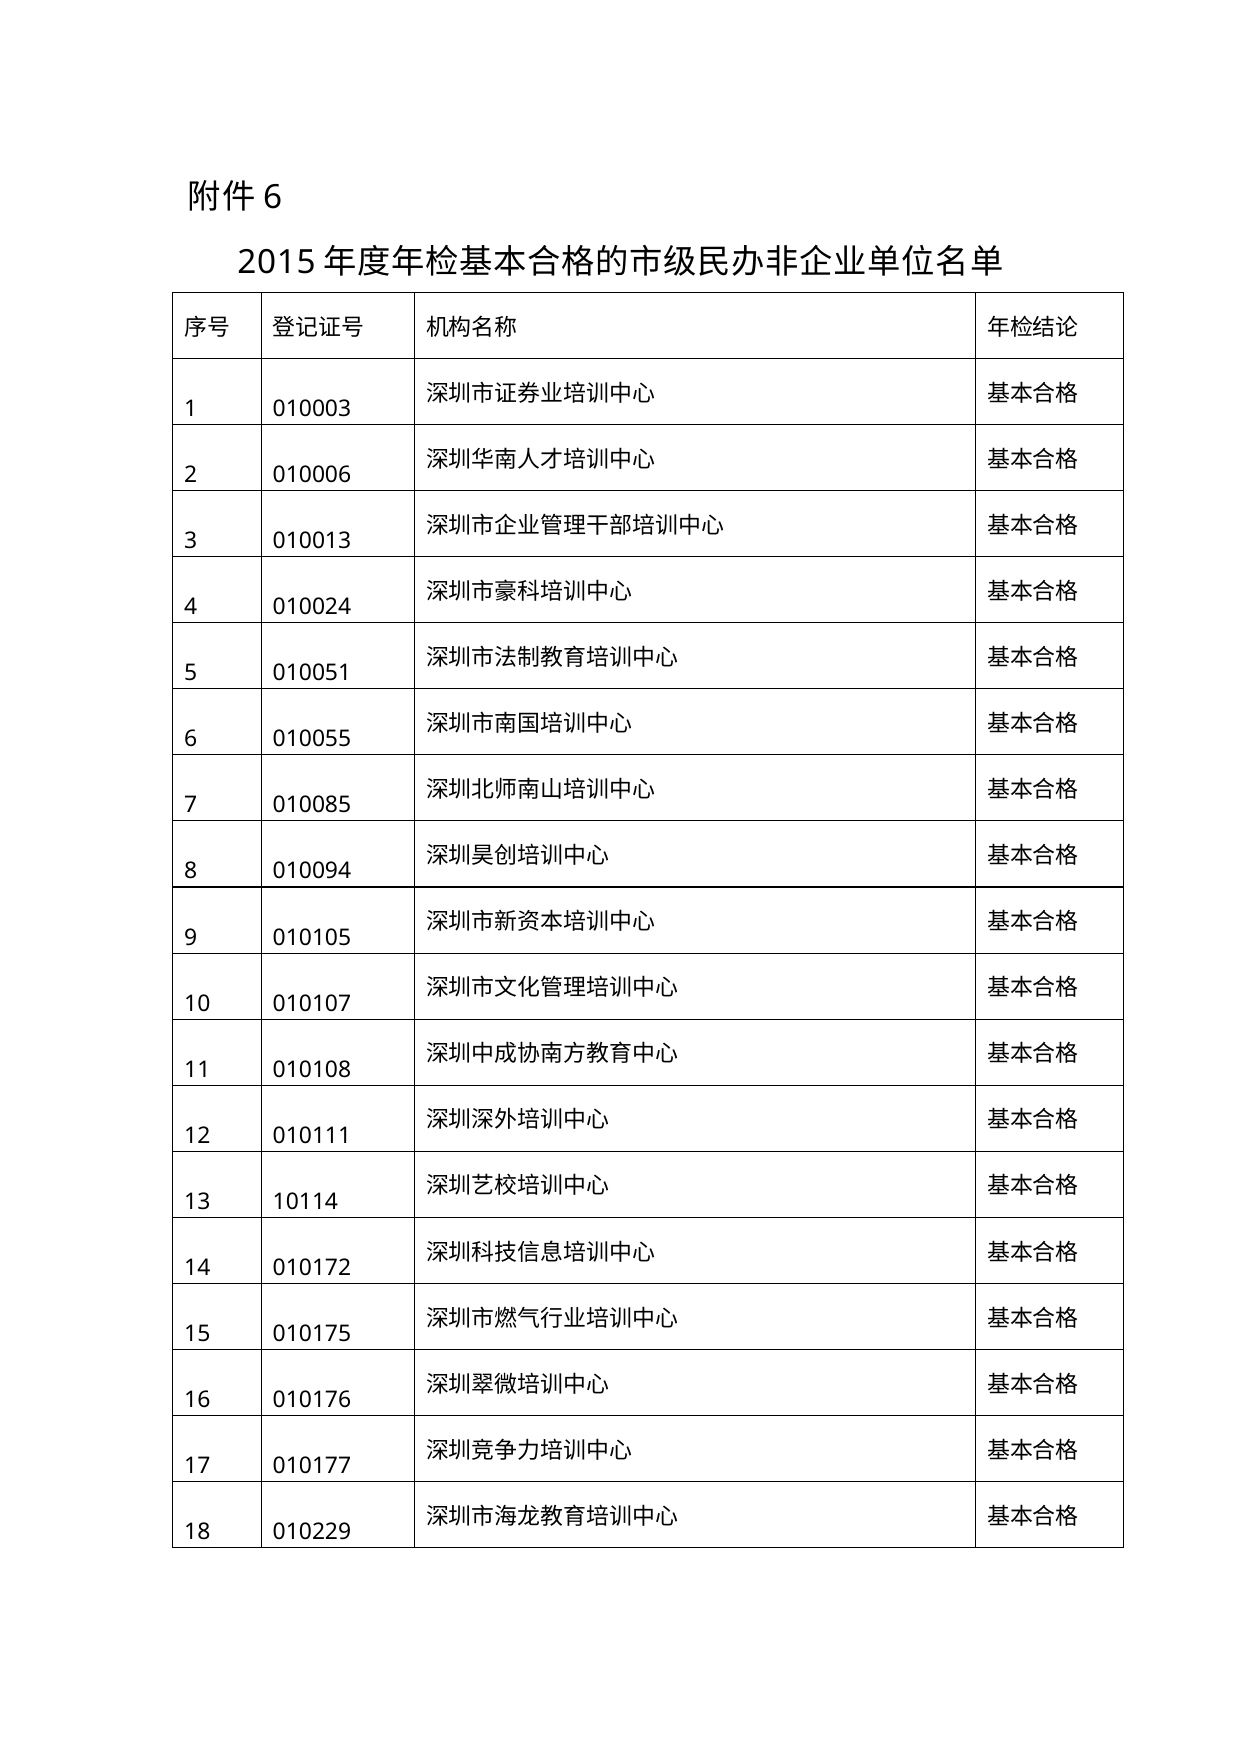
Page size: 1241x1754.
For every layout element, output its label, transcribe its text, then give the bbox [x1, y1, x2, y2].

table_cell 基本合格 [976, 359, 1123, 424]
table_cell 18 [173, 1482, 261, 1547]
table_cell 深圳北师南山培训中心 [415, 755, 975, 820]
table_cell 深圳市文化管理培训中心 [415, 954, 975, 1018]
table_cell 010055 [262, 689, 414, 754]
table_header 登记证号 [262, 293, 414, 358]
table_cell 7 [173, 755, 261, 820]
table_cell 13 [173, 1152, 261, 1217]
table_cell 6 [173, 689, 261, 754]
text 附件6 [187, 162, 1053, 227]
table_cell 深圳华南人才培训中心 [415, 425, 975, 490]
table_cell 深圳市法制教育培训中心 [415, 623, 975, 688]
table_cell 11 [173, 1020, 261, 1084]
table_header 年检结论 [976, 293, 1123, 358]
table_header 机构名称 [415, 293, 975, 358]
table_cell 010006 [262, 425, 414, 490]
table_cell 1 [173, 359, 261, 424]
table_cell 10 [173, 954, 261, 1018]
table_cell 深圳翠微培训中心 [415, 1350, 975, 1415]
table_cell 深圳中成协南方教育中心 [415, 1020, 975, 1084]
table_cell 14 [173, 1218, 261, 1283]
table_cell 基本合格 [976, 1416, 1123, 1481]
table_cell 010105 [262, 888, 414, 952]
table_cell 深圳竞争力培训中心 [415, 1416, 975, 1481]
table_cell 010107 [262, 954, 414, 1018]
table_cell 010176 [262, 1350, 414, 1415]
table_cell 010177 [262, 1416, 414, 1481]
table_cell 深圳艺校培训中心 [415, 1152, 975, 1217]
table_cell 010172 [262, 1218, 414, 1283]
table_cell 010024 [262, 557, 414, 622]
table_cell 深圳市企业管理干部培训中心 [415, 491, 975, 556]
table_cell 基本合格 [976, 755, 1123, 820]
table_cell 深圳市南国培训中心 [415, 689, 975, 754]
table_cell 基本合格 [976, 623, 1123, 688]
table_cell 010175 [262, 1284, 414, 1349]
table_cell 基本合格 [976, 1284, 1123, 1349]
table_cell 深圳市燃气行业培训中心 [415, 1284, 975, 1349]
table_header 序号 [173, 293, 261, 358]
table_cell 深圳科技信息培训中心 [415, 1218, 975, 1283]
table_cell 010094 [262, 821, 414, 886]
table_cell 010085 [262, 755, 414, 820]
table_cell 深圳深外培训中心 [415, 1086, 975, 1151]
table_cell 010013 [262, 491, 414, 556]
table_cell 基本合格 [976, 1218, 1123, 1283]
table_cell 4 [173, 557, 261, 622]
table_cell 深圳昊创培训中心 [415, 821, 975, 886]
table_cell 5 [173, 623, 261, 688]
table_cell 基本合格 [976, 1350, 1123, 1415]
table_cell 15 [173, 1284, 261, 1349]
table_cell 010108 [262, 1020, 414, 1084]
table_cell 基本合格 [976, 1482, 1123, 1547]
table_cell 基本合格 [976, 1020, 1123, 1084]
table_cell 10114 [262, 1152, 414, 1217]
table_cell 010229 [262, 1482, 414, 1547]
table_cell 基本合格 [976, 425, 1123, 490]
table_cell 深圳市新资本培训中心 [415, 888, 975, 952]
table_cell 深圳市海龙教育培训中心 [415, 1482, 975, 1547]
table_cell 9 [173, 888, 261, 952]
text 2015年度年检基本合格的市级民办非企业单位名单 [187, 227, 1053, 292]
table_cell 12 [173, 1086, 261, 1151]
table_cell 010003 [262, 359, 414, 424]
table_cell 基本合格 [976, 888, 1123, 952]
table_cell 010111 [262, 1086, 414, 1151]
table_cell 基本合格 [976, 1152, 1123, 1217]
table_cell 8 [173, 821, 261, 886]
table_cell 010051 [262, 623, 414, 688]
table_cell 3 [173, 491, 261, 556]
table_cell 基本合格 [976, 689, 1123, 754]
table_cell 17 [173, 1416, 261, 1481]
table_cell 基本合格 [976, 557, 1123, 622]
table_cell 基本合格 [976, 1086, 1123, 1151]
table_cell 2 [173, 425, 261, 490]
table_cell 基本合格 [976, 954, 1123, 1018]
table_cell 深圳市证券业培训中心 [415, 359, 975, 424]
table_cell 基本合格 [976, 491, 1123, 556]
table_cell 深圳市豪科培训中心 [415, 557, 975, 622]
table_cell 基本合格 [976, 821, 1123, 886]
table_cell 16 [173, 1350, 261, 1415]
